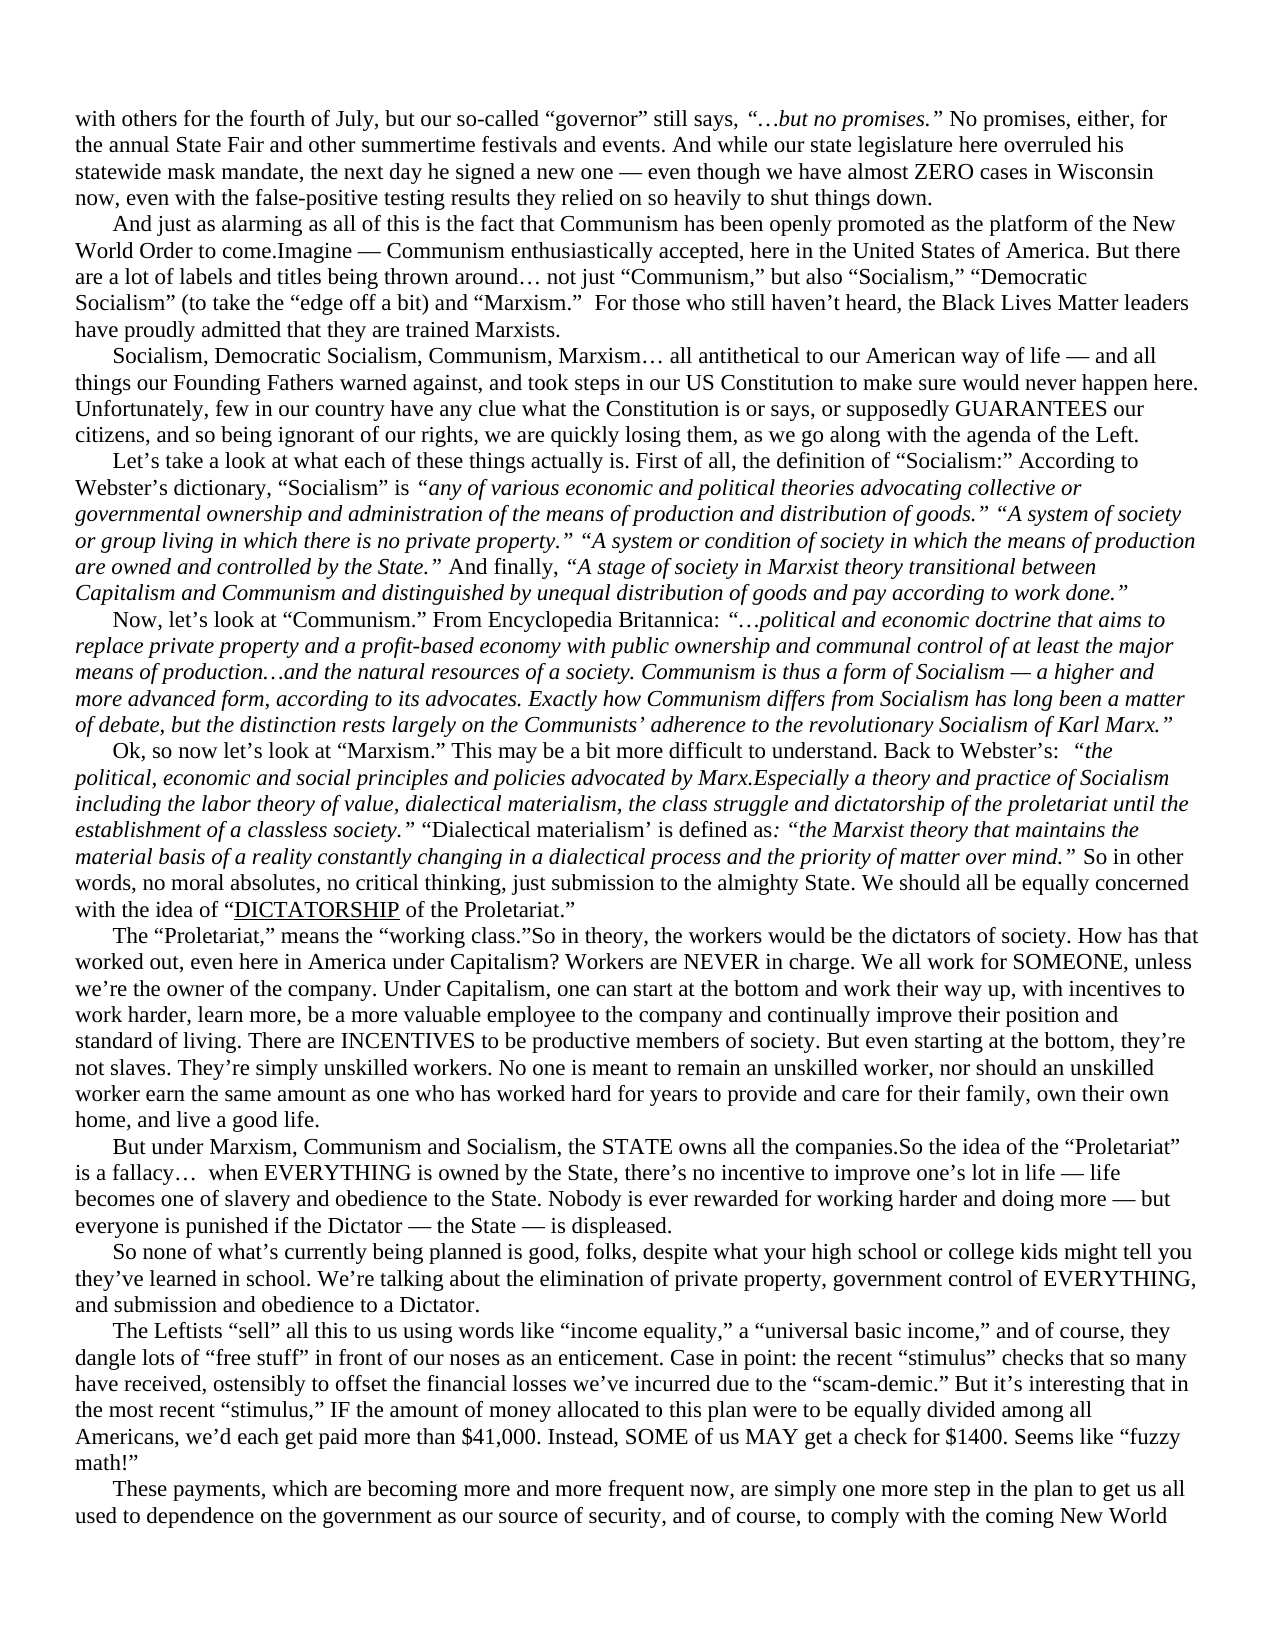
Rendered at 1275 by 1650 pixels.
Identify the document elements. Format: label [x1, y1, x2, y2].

text [75, 105, 1200, 1528]
